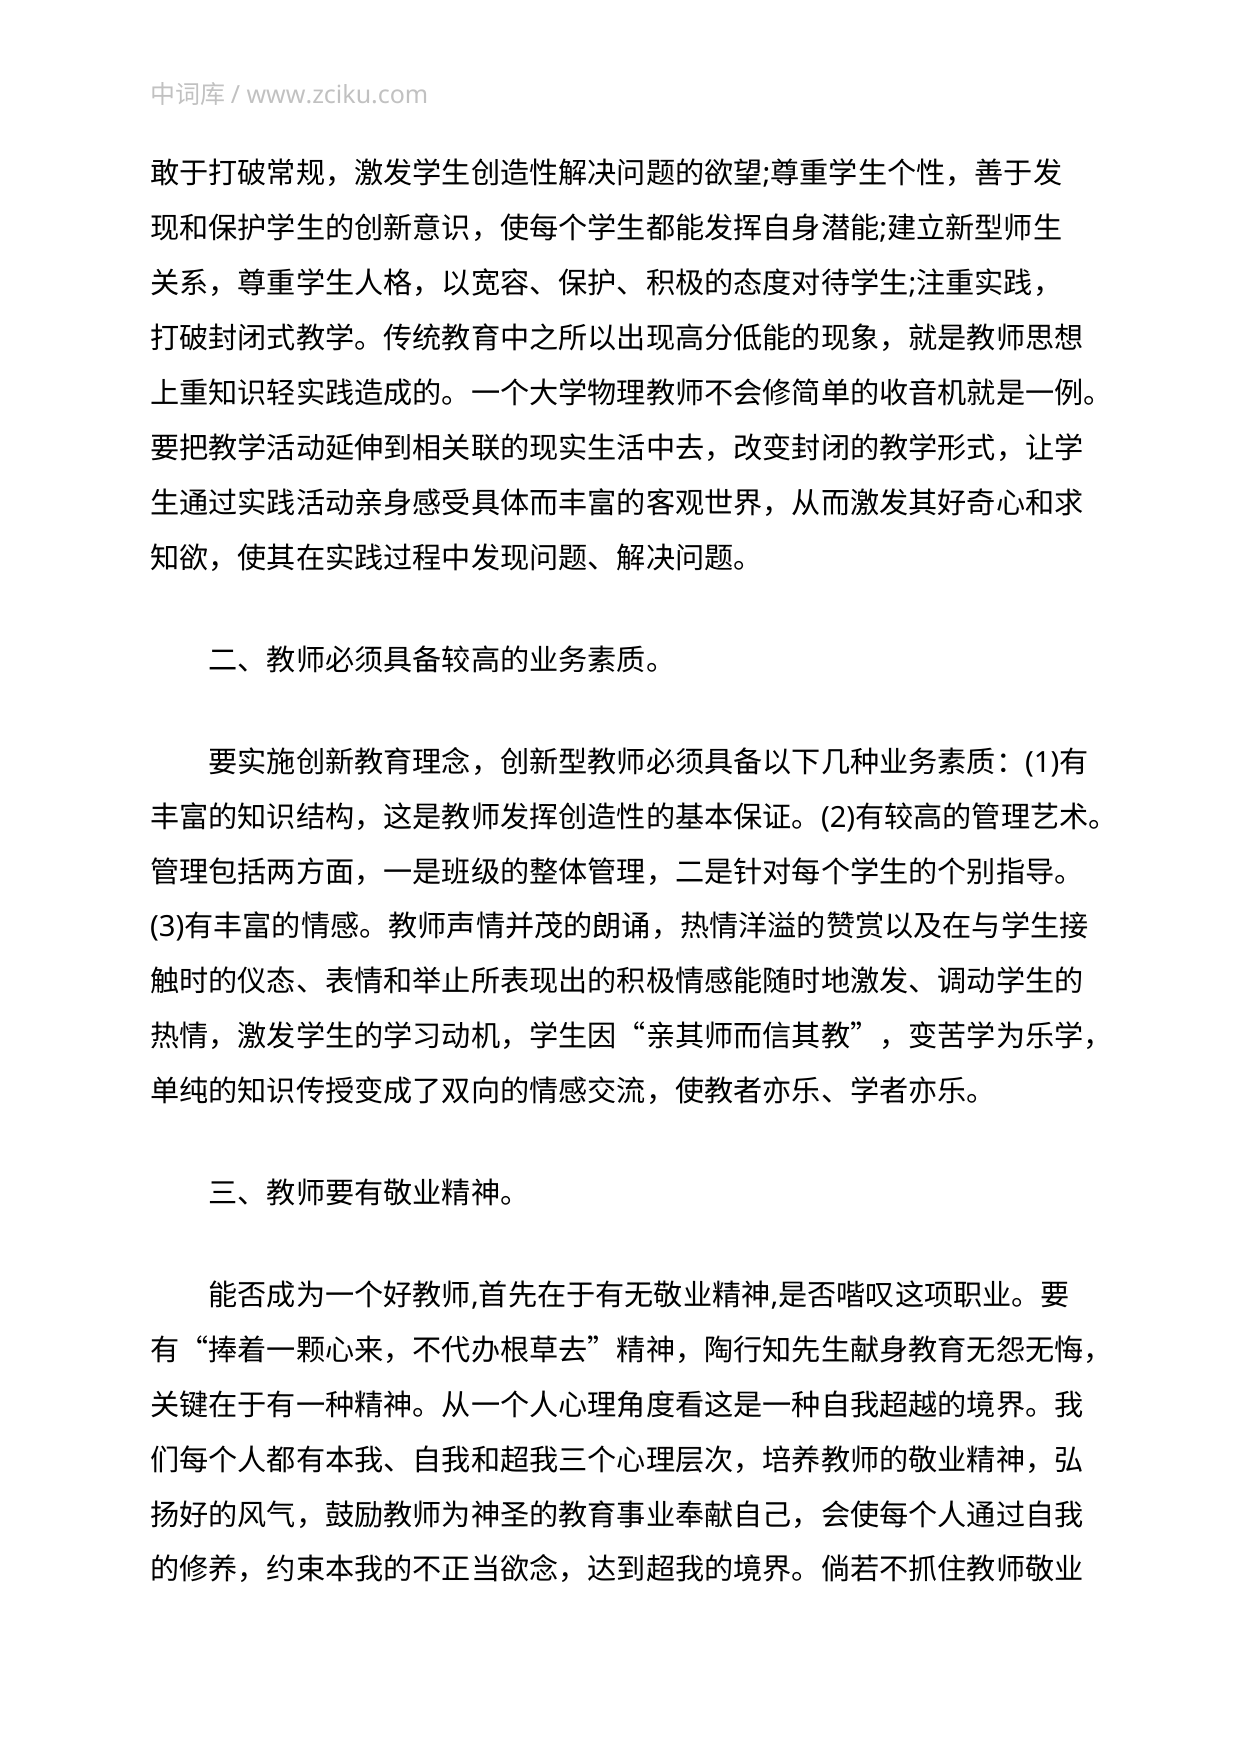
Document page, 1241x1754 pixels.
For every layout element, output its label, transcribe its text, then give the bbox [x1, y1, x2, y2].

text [150, 150, 1090, 577]
text 三、教师要有敬业精神。 [150, 1169, 1090, 1212]
text 要实施创新教育理念，创新型教师必须具备以下几种业务素质：(1)有丰富的知识结构，这是教师发挥创造性的基本保证。(2)有较高的管理艺术。管理包括两方面，一是班级的整体管理，二是针对每个学生的个别指导。(3)有丰富的情感。教师声情并茂的朗诵，热情洋溢的赞赏以及在与学生接触时的仪态、表情和举止所表现出的积极情感能随时地激发、调动学生的热情，激发学生的学习动机，学生因“亲其师而信其教”，变苦学为乐学，单纯的知识传授变成了双向的情感交流，使教者亦乐、学者亦乐。 [150, 738, 1090, 1110]
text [150, 1271, 1090, 1588]
text 二、教师必须具备较高的业务素质。 [150, 636, 1090, 679]
